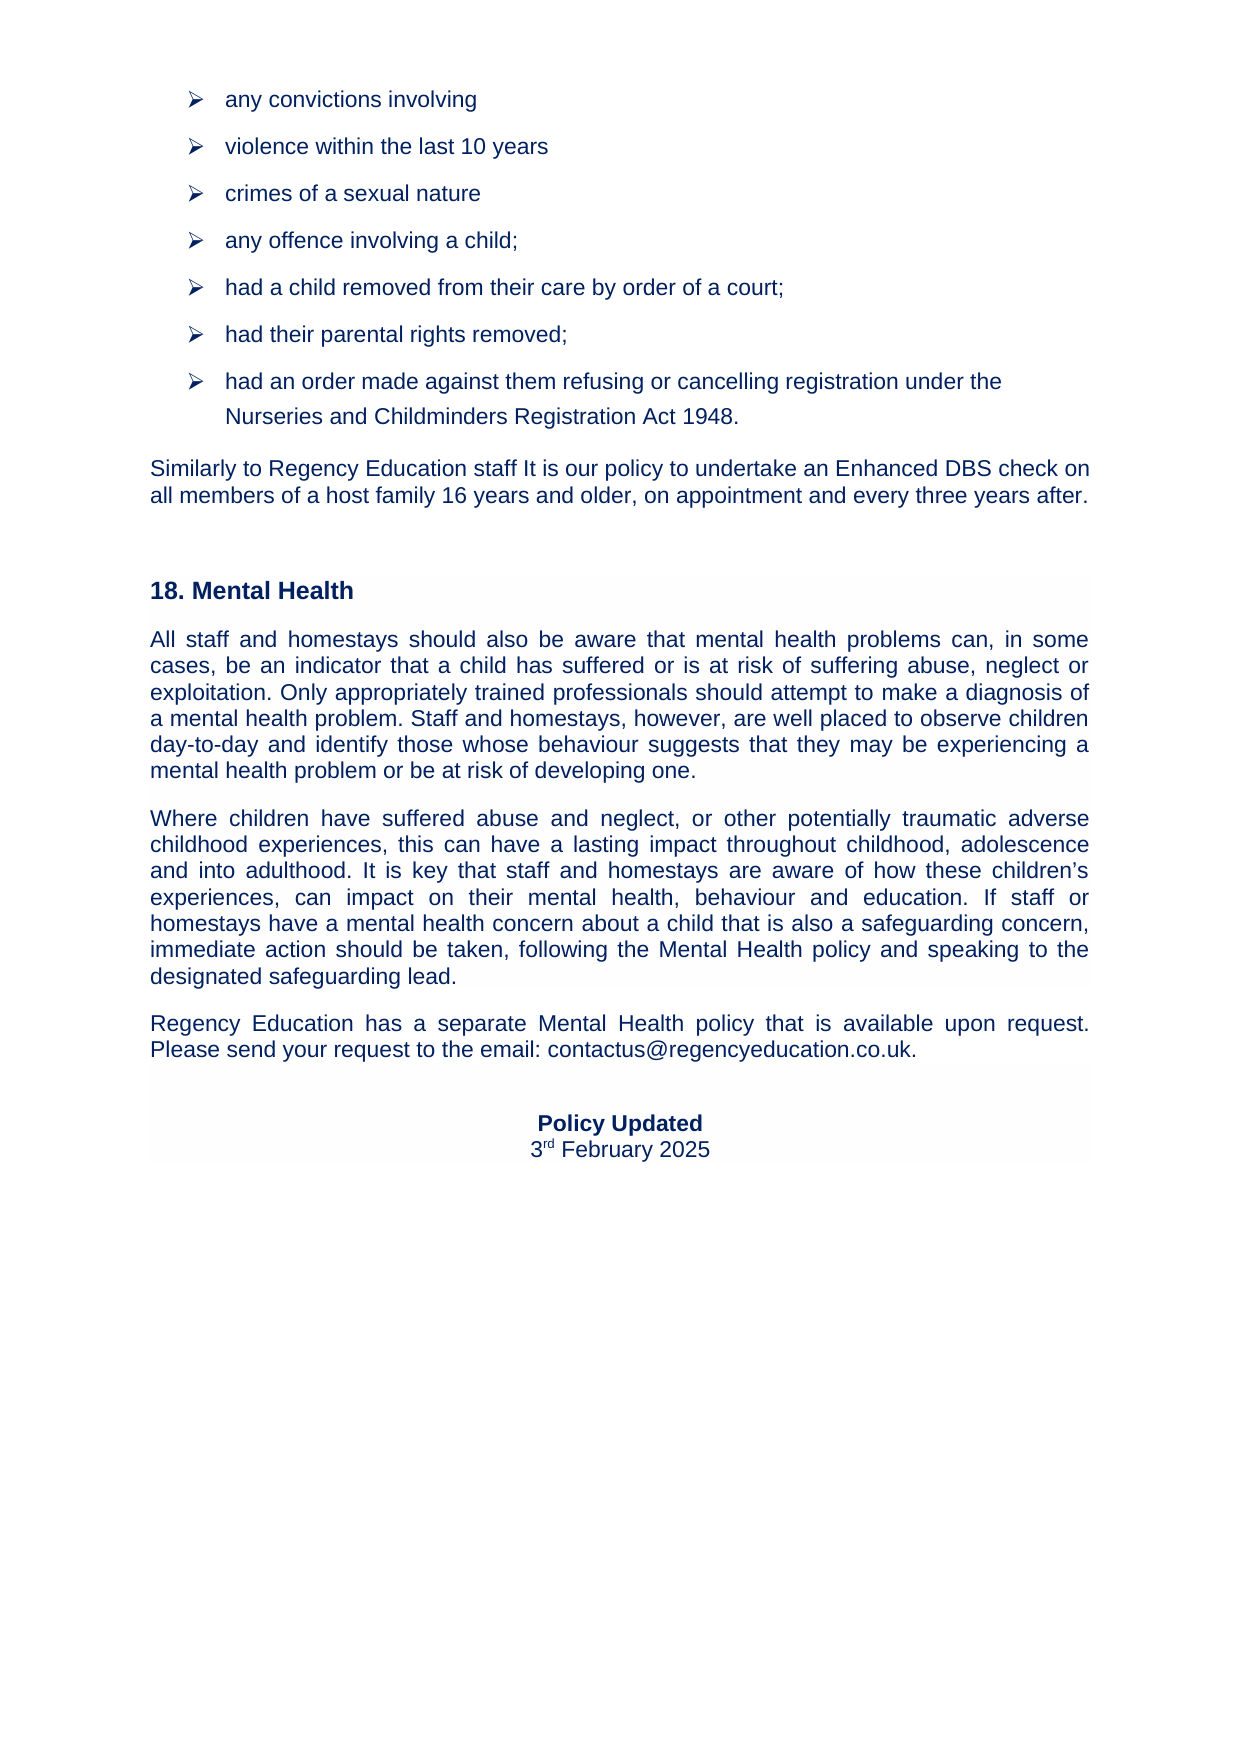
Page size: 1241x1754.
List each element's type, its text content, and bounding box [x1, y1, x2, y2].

text Where children have suffered abuse and neglect, or other potentially traumatic adverse childhood experiences, this can have a lasting impact throughout childhood, adolescence and into adulthood. It is key that staff and homestays are aware of how these children’s experiences, can impact on their mental health, behaviour and education. If staff or homestays have a mental health concern about a child that is also a safeguarding concern, immediate action should be taken, following the Mental Health policy and speaking to the designated safeguarding lead. [150, 805, 1090, 989]
list had their parental rights removed; [187, 309, 1090, 356]
text All staff and homestays should also be aware that mental health problems can, in some cases, be an indicator that a child has suffered or is at risk of suffering abuse, neglect or exploitation. Only appropriately trained professionals should attempt to make a diagnosis of a mental health problem. Staff and homestays, however, are well placed to observe children day-to-day and identify those whose behaviour suggests that they may be experiencing a mental health problem or be at risk of developing one. [150, 626, 1090, 784]
list had an order made against them refusing or cancelling registration under the Nurseries and Childminders Registration Act 1948. [187, 356, 1090, 429]
list any convictions involving [187, 74, 1090, 121]
text 18. Mental Health [150, 576, 1090, 605]
text Similarly to Regency Education staff It is our policy to undertake an Enhanced DBS check on all members of a host family 16 years and older, on appointment and every three years after. [150, 455, 1090, 508]
list any offence involving a child; [187, 215, 1090, 262]
list violence within the last 10 years [187, 121, 1090, 168]
list had a child removed from their care by order of a court; [187, 262, 1090, 309]
list crimes of a sexual nature [187, 168, 1090, 215]
text Regency Education has a separate Mental Health policy that is available upon request. Please send your request to the email: contactus@regencyeducation.co.uk. [150, 1010, 1090, 1063]
text Policy Updated 3rd February 2025 [150, 1110, 1090, 1163]
